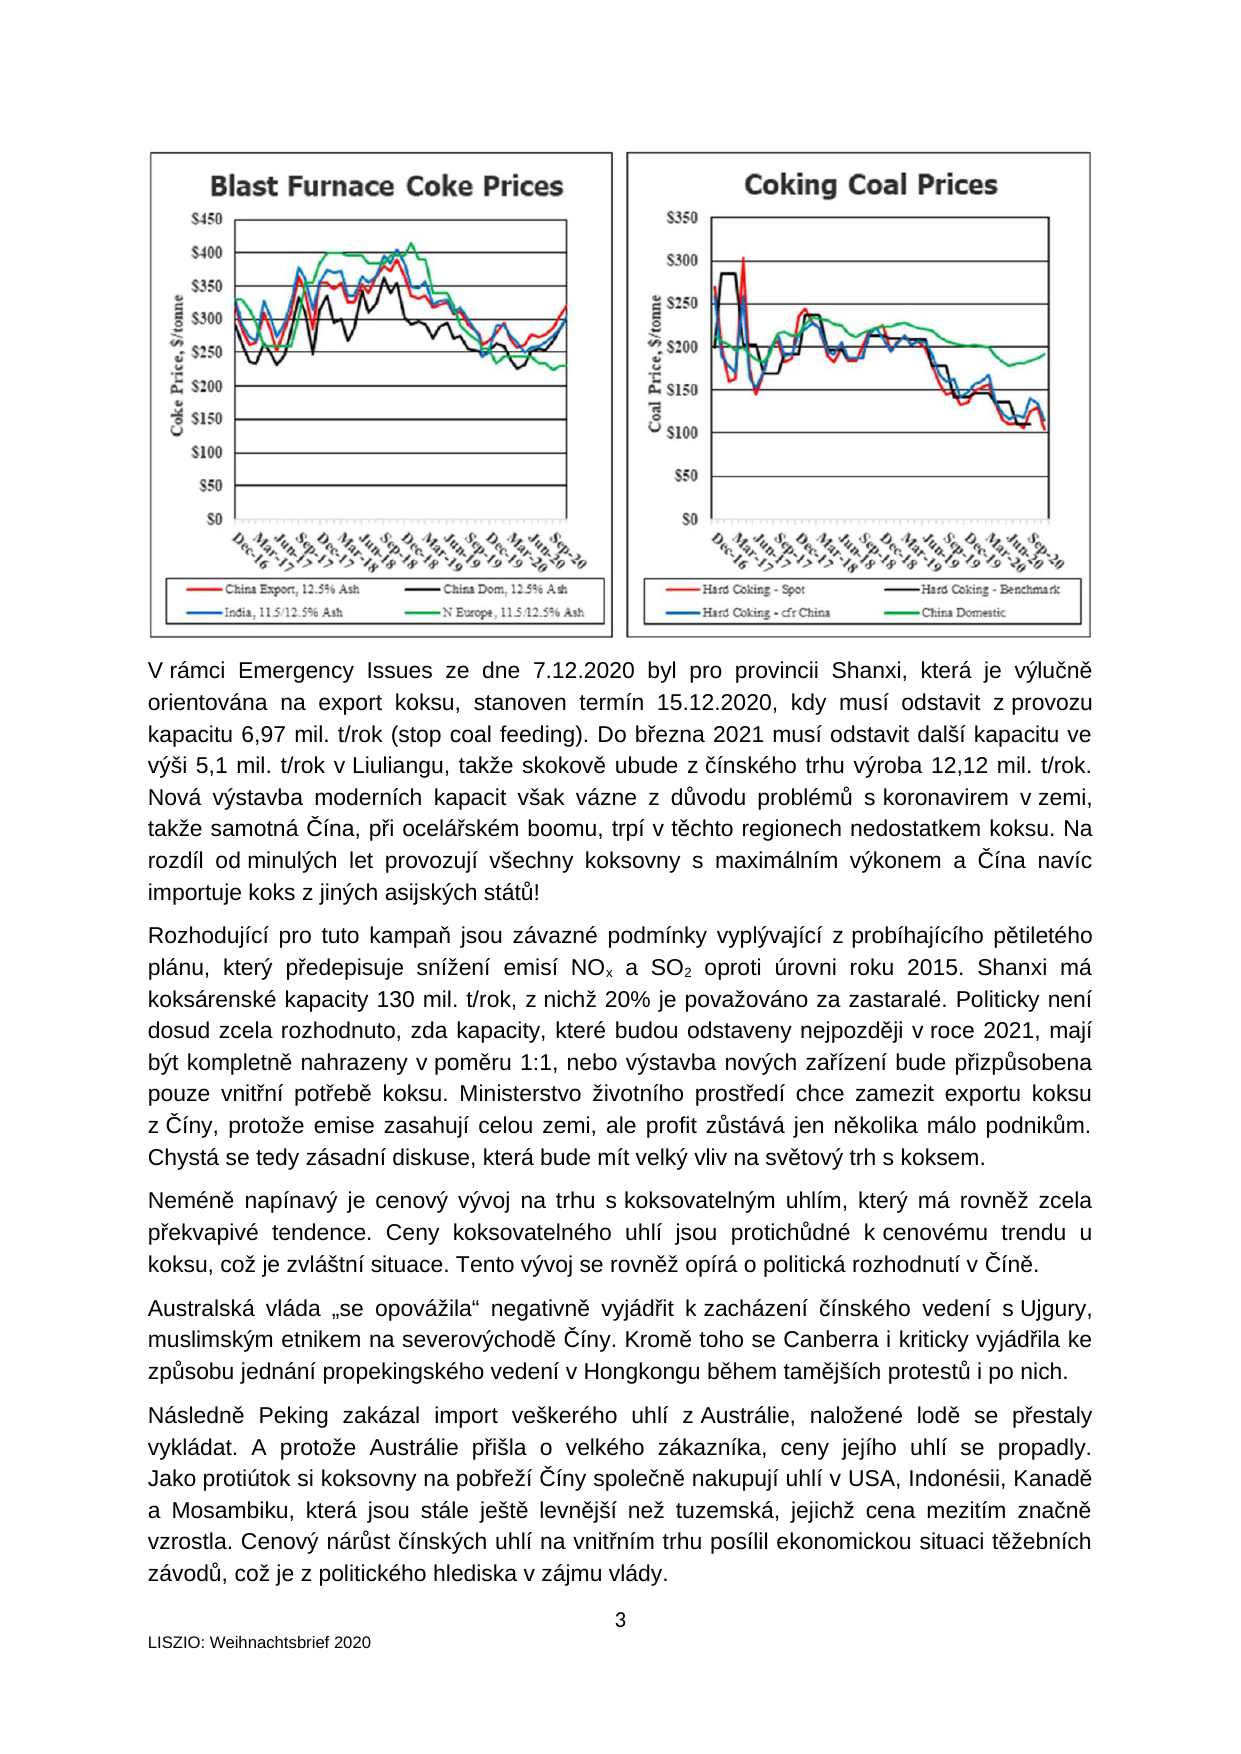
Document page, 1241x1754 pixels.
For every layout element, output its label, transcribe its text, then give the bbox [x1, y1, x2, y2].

text V rámci Emergency Issues ze dne 7.12.2020 byl pro provincii Shanxi, která je výlučně orientována na export koksu, stanoven termín 15.12.2020, kdy musí odstavit z provozu kapacitu 6,97 mil. t/rok (stop coal feeding). Do března 2021 musí odstavit další kapacitu ve výši 5,1 mil. t/rok v Liuliangu, takže skokově ubude z čínského trhu výroba 12,12 mil. t/rok. Nová výstavba moderních kapacit však vázne z důvodu problémů s koronavirem v zemi, takže samotná Čína, při ocelářském boomu, trpí v těchto regionech nedostatkem koksu. Na rozdíl od minulých let provozují všechny koksovny s maximálním výkonem a Čína navíc importuje koks z jiných asijských států! [148, 657, 1093, 905]
text Australská vláda „se opovážila“ negativně vyjádřit k zacházení čínského vedení s Ujgury, muslimským etnikem na severovýchodě Číny. Kromě toho se Canberra i kriticky vyjádřila ke způsobu jednání propekingského vedení v Hongkongu během tamějších protestů i po nich. [148, 1295, 1093, 1384]
text Neméně napínavý je cenový vývoj na trhu s koksovatelným uhlím, který má rovněž zcela překvapivé tendence. Ceny koksovatelného uhlí jsou protichůdné k cenovému trendu u koksu, což je zvláštní situace. Tento vývoj se rovněž opírá o politická rozhodnutí v Číně. [148, 1187, 1093, 1277]
text Rozhodující pro tuto kampaň jsou závazné podmínky vyplývající z probíhajícího pětiletého plánu, který předepisuje snížení emisí NOx a SO2 oproti úrovni roku 2015. Shanxi má koksárenské kapacity 130 mil. t/rok, z nichž 20% je považováno za zastaralé. Politicky není dosud zcela rozhodnuto, zda kapacity, které budou odstaveny nejpozději v roce 2021, mají být kompletně nahrazeny v poměru 1:1, nebo výstavba nových zařízení bude přizpůsobena pouze vnitřní potřebě koksu. Ministerstvo životního prostředí chce zamezit exportu koksu z Číny, protože emise zasahují celou zemi, ale profit zůstává jen několika málo podnikům. Chystá se tedy zásadní diskuse, která bude mít velký vliv na světový trh s koksem. [148, 922, 1093, 1170]
text Následně Peking zakázal import veškerého uhlí z Austrálie, naložené lodě se přestaly vykládat. A protože Austrálie přišla o velkého zákazníka, ceny jejího uhlí se propadly. Jako protiútok si koksovny na pobřeží Číny společně nakupují uhlí v USA, Indonésii, Kanadě a Mosambiku, která jsou stále ještě levnější než tuzemská, jejichž cena mezitím značně vzrostla. Cenový nárůst čínských uhlí na vnitřním trhu posílil ekonomickou situaci těžebních závodů, což je z politického hlediska v zájmu vlády. [148, 1402, 1093, 1586]
